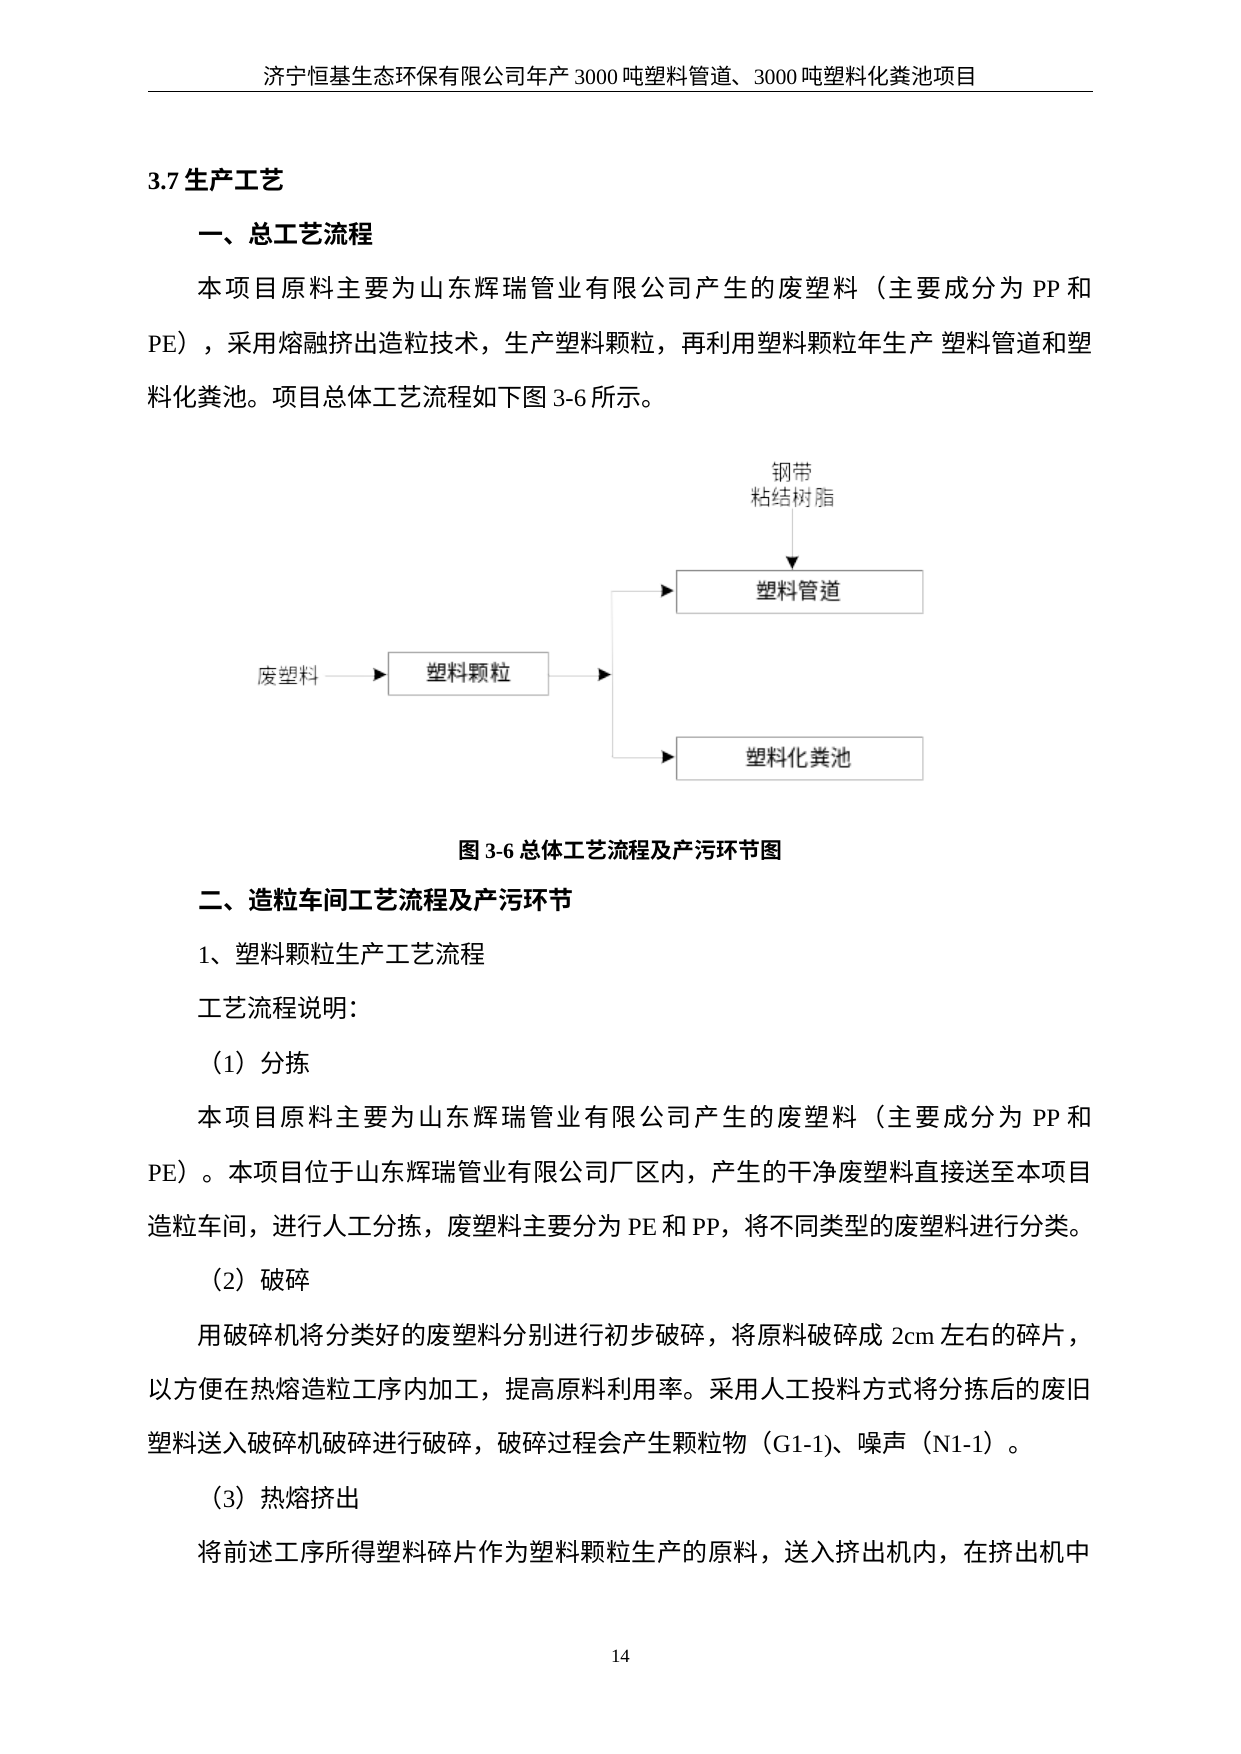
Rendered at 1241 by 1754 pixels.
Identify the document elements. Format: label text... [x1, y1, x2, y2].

text 工艺流程说明： [148, 989, 1093, 1025]
text 用破碎机将分类好的废塑料分别进行初步破碎，将原料破碎成2cm左右的碎片，以方便在热熔造粒工序内加工，提高原料利用率。采用人工投料方式将分拣后的废旧塑料送入破碎机破碎进行破碎，破碎过程会产生颗粒物（G1-1)、噪声（N1-1）。 [148, 1315, 1093, 1460]
subtitle 3.7生产工艺 [148, 160, 1093, 196]
text 1、塑料颗粒生产工艺流程 [148, 934, 1093, 971]
text （1）分拣 [148, 1043, 1093, 1079]
text （3）热熔挤出 [148, 1478, 1093, 1514]
text 二、造粒车间工艺流程及产污环节 [148, 880, 1093, 916]
text 图3-6 总体工艺流程及产污环节图 [148, 432, 1093, 864]
text 本项目原料主要为山东辉瑞管业有限公司产生的废塑料（主要成分为PP和PE），采用熔融挤出造粒技术，生产塑料颗粒，再利用塑料颗粒年生产 塑料管道和塑料化粪池。项目总体工艺流程如下图3-6所示。 [148, 269, 1093, 414]
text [148, 1533, 1093, 1569]
text （2）破碎 [148, 1261, 1093, 1297]
text 一、总工艺流程 [148, 214, 1093, 251]
text 本项目原料主要为山东辉瑞管业有限公司产生的废塑料（主要成分为PP和PE）。本项目位于山东辉瑞管业有限公司厂区内，产生的干净废塑料直接送至本项目造粒车间，进行人工分拣，废塑料主要分为PE和PP，将不同类型的废塑料进行分类。 [148, 1098, 1093, 1243]
